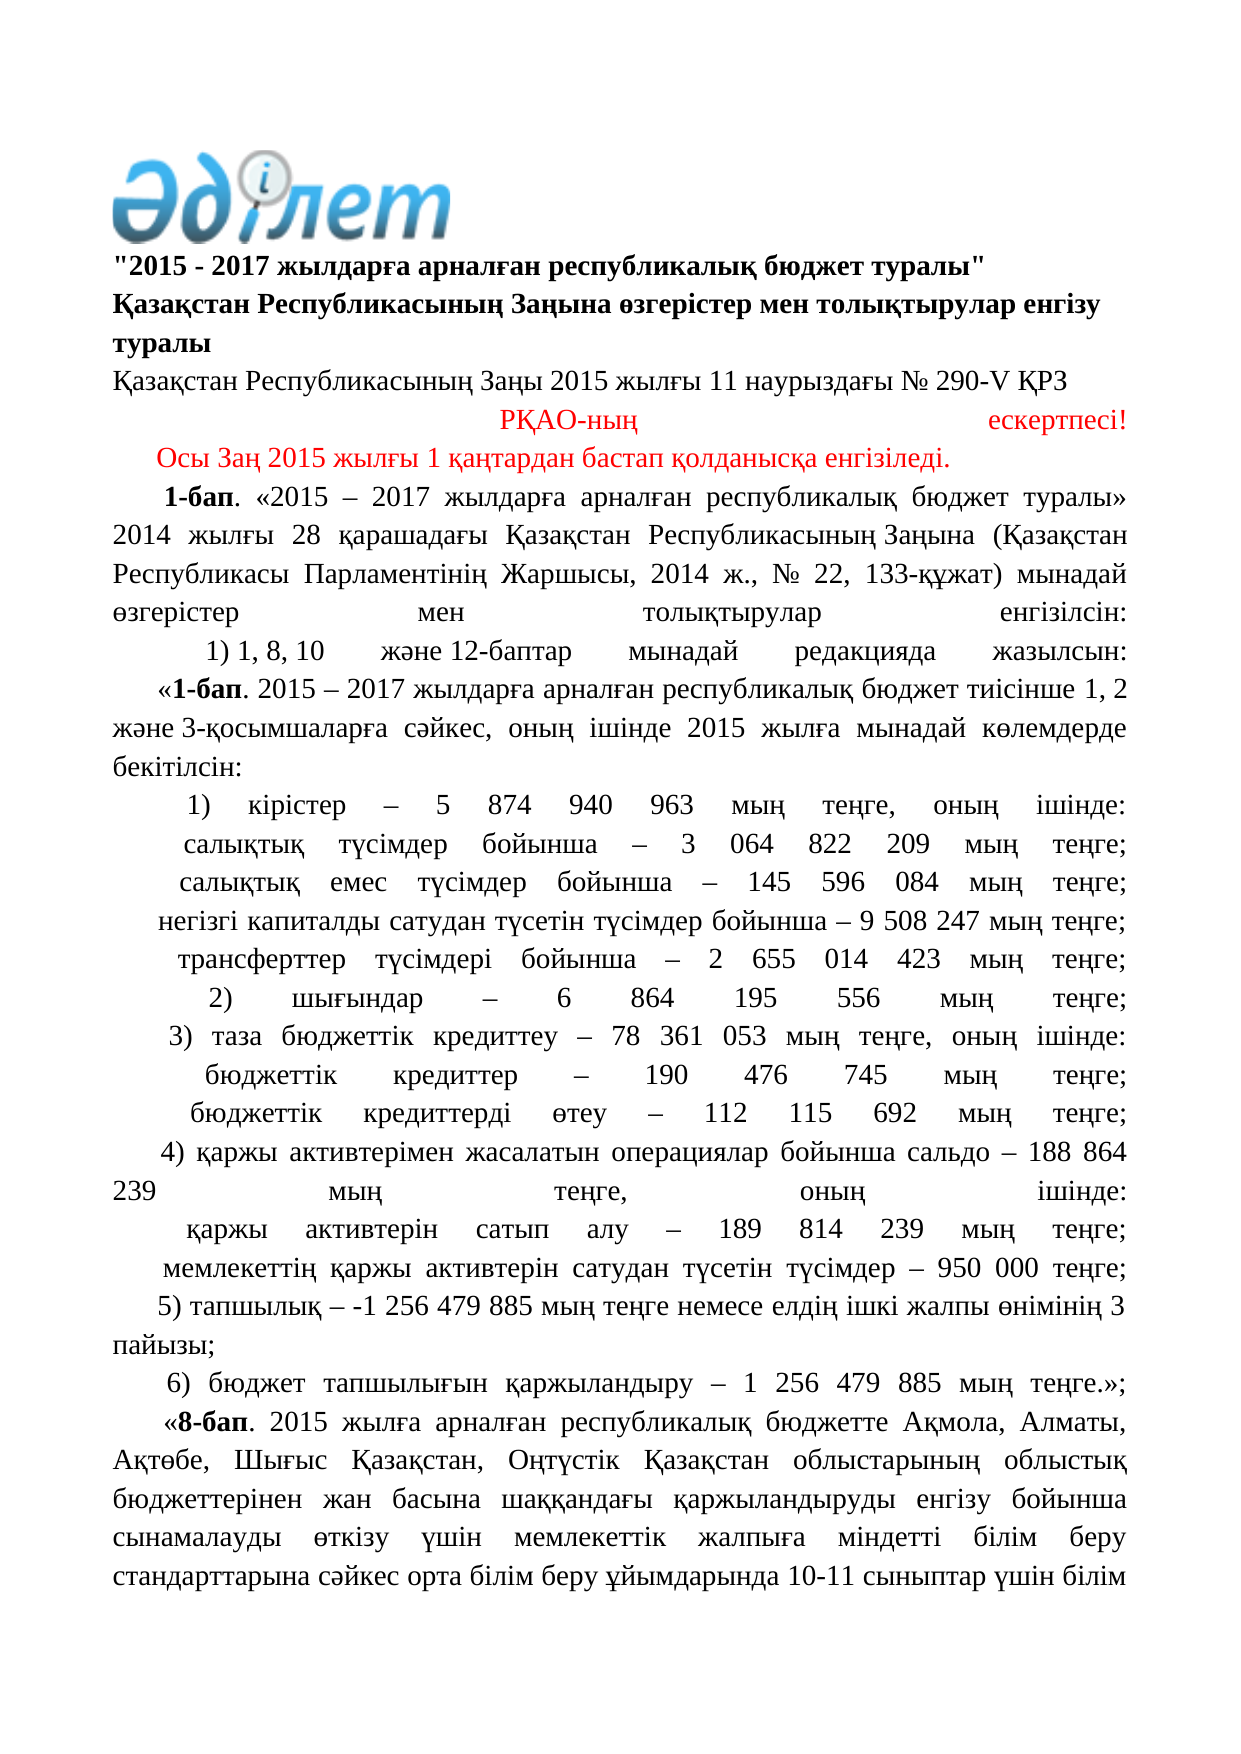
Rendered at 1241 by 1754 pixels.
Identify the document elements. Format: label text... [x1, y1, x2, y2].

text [112, 479, 1128, 1592]
picture [112, 150, 451, 244]
text "2015 - 2017 жылдарға арналған республикалық бюджет туралы" Қазақстан Республикасының Заңына өзгерістер мен толықтырулар енгізу туралы [112, 248, 1128, 358]
text РҚАО-ның ескертпесі! Осы Заң 2015 жылғы 1 қаңтардан бастап қолданысқа енгізіледі. [112, 402, 1128, 474]
text Қазақстан Республикасының Заңы 2015 жылғы 11 наурыздағы № 290-V ҚРЗ [112, 363, 1128, 397]
